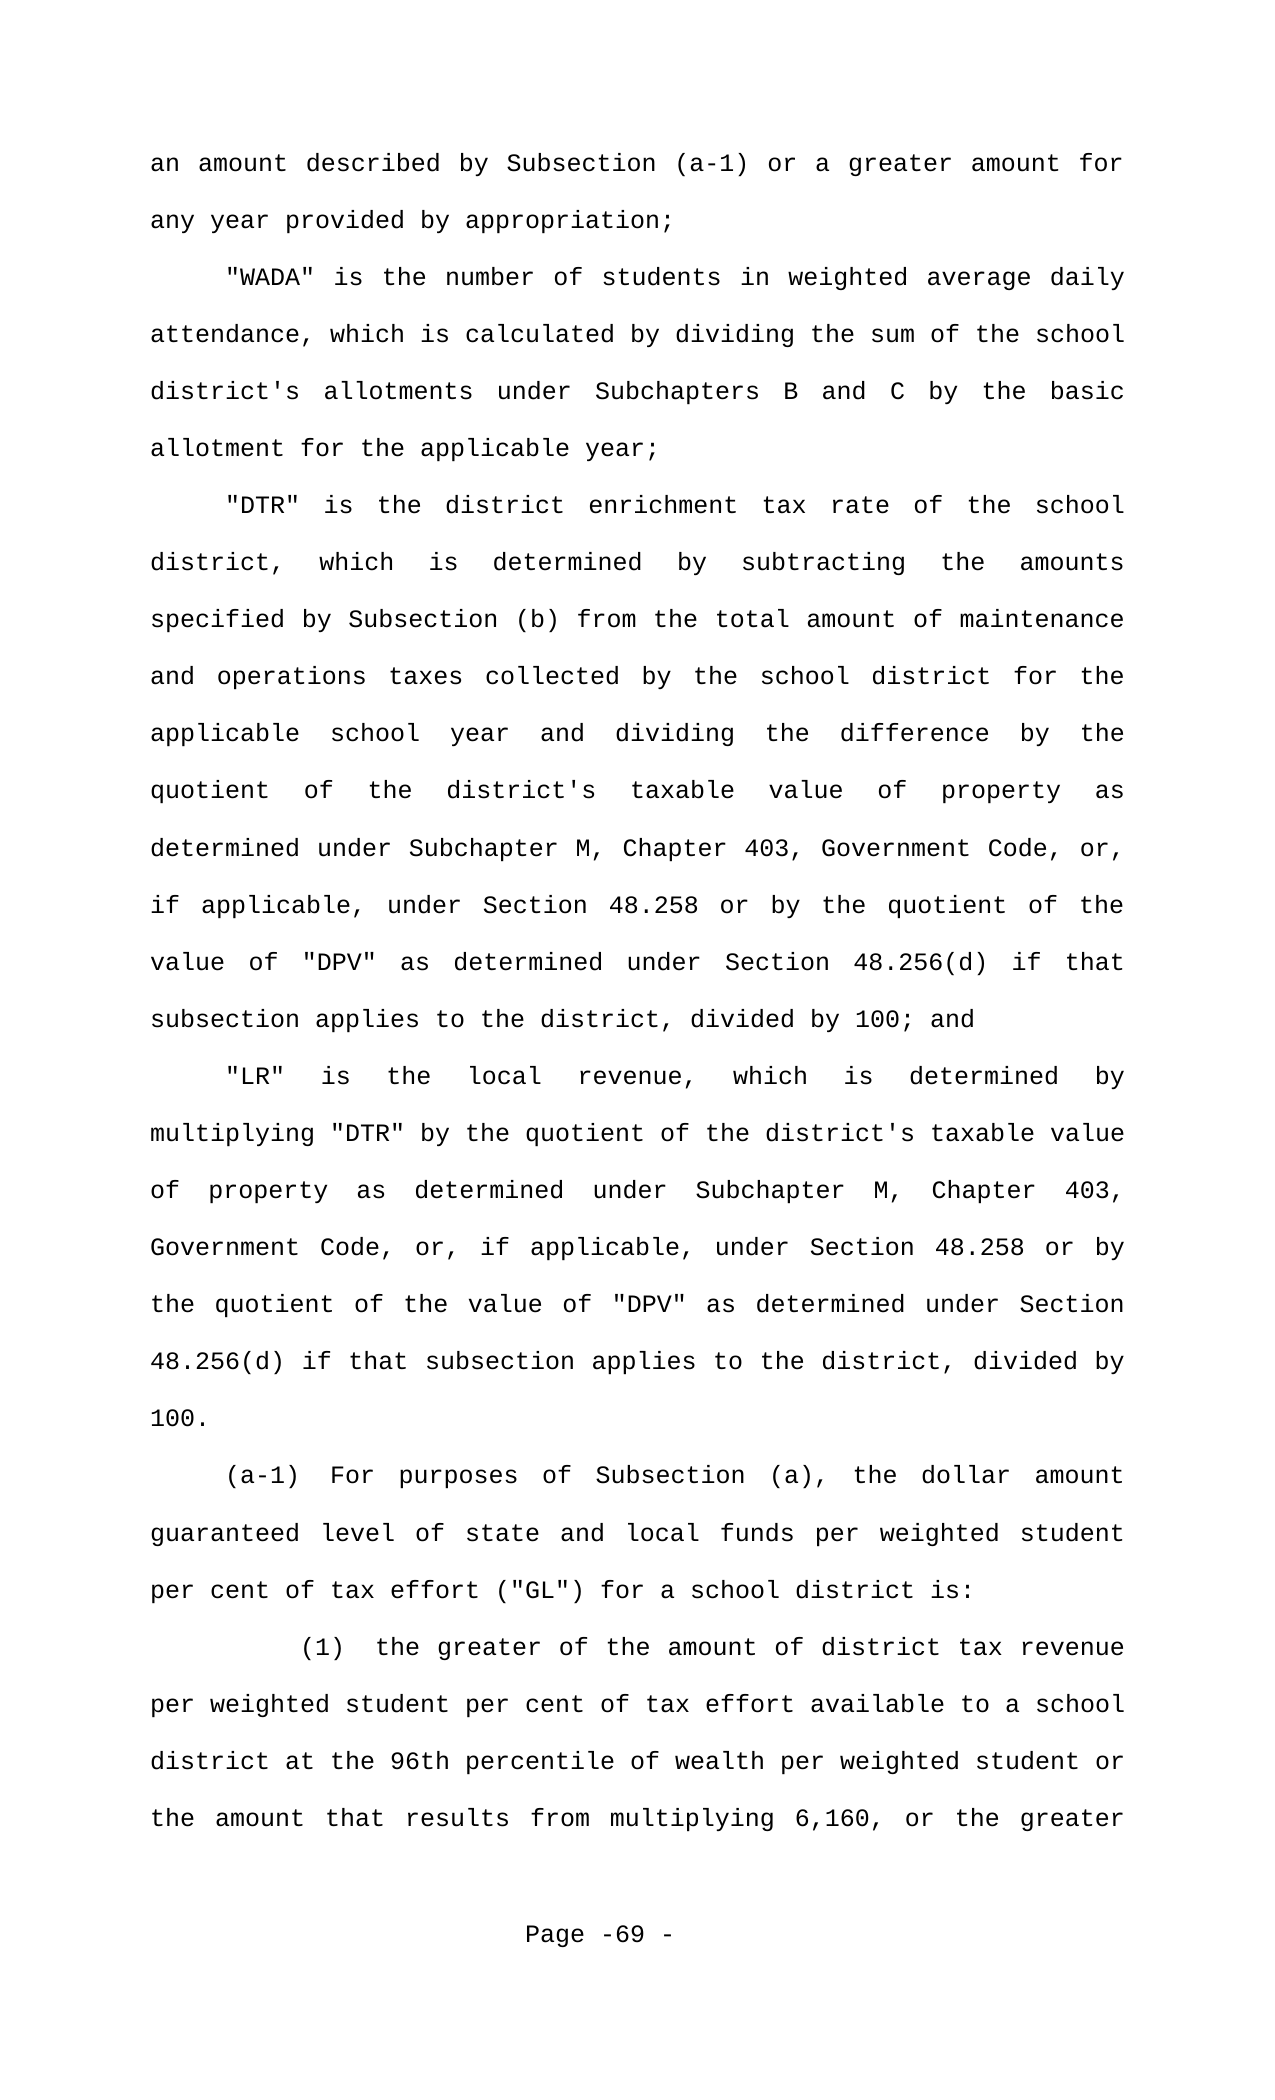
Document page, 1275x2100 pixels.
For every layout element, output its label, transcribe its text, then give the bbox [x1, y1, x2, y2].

text (a-1) For purposes of Subsection (a), the dollar amount guaranteed level of state and local funds per weighted student per cent of tax effort ("GL") for a school district is: [150, 1463, 1125, 1606]
text "DTR" is the district enrichment tax rate of the school district, which is determined by subtracting the amounts specified by Subsection (b) from the total amount of maintenance and operations taxes collected by the school district for the applicable school year and dividing the difference by the quotient of the district's taxable value of property as determined under Subchapter M, Chapter 403, Government Code, or, if applicable, under Section 48.258 or by the quotient of the value of "DPV" as determined under Section 48.256(d) if that subsection applies to the district, divided by 100; and [150, 492, 1125, 1035]
text "LR" is the local revenue, which is determined by multiplying "DTR" by the quotient of the district's taxable value of property as determined under Subchapter M, Chapter 403, Government Code, or, if applicable, under Section 48.258 or by the quotient of the value of "DPV" as determined under Section 48.256(d) if that subsection applies to the district, divided by 100. [150, 1063, 1125, 1434]
text "WADA" is the number of students in weighted average daily attendance, which is calculated by dividing the sum of the school district's allotments under Subchapters B and C by the basic allotment for the applicable year; [150, 264, 1125, 464]
